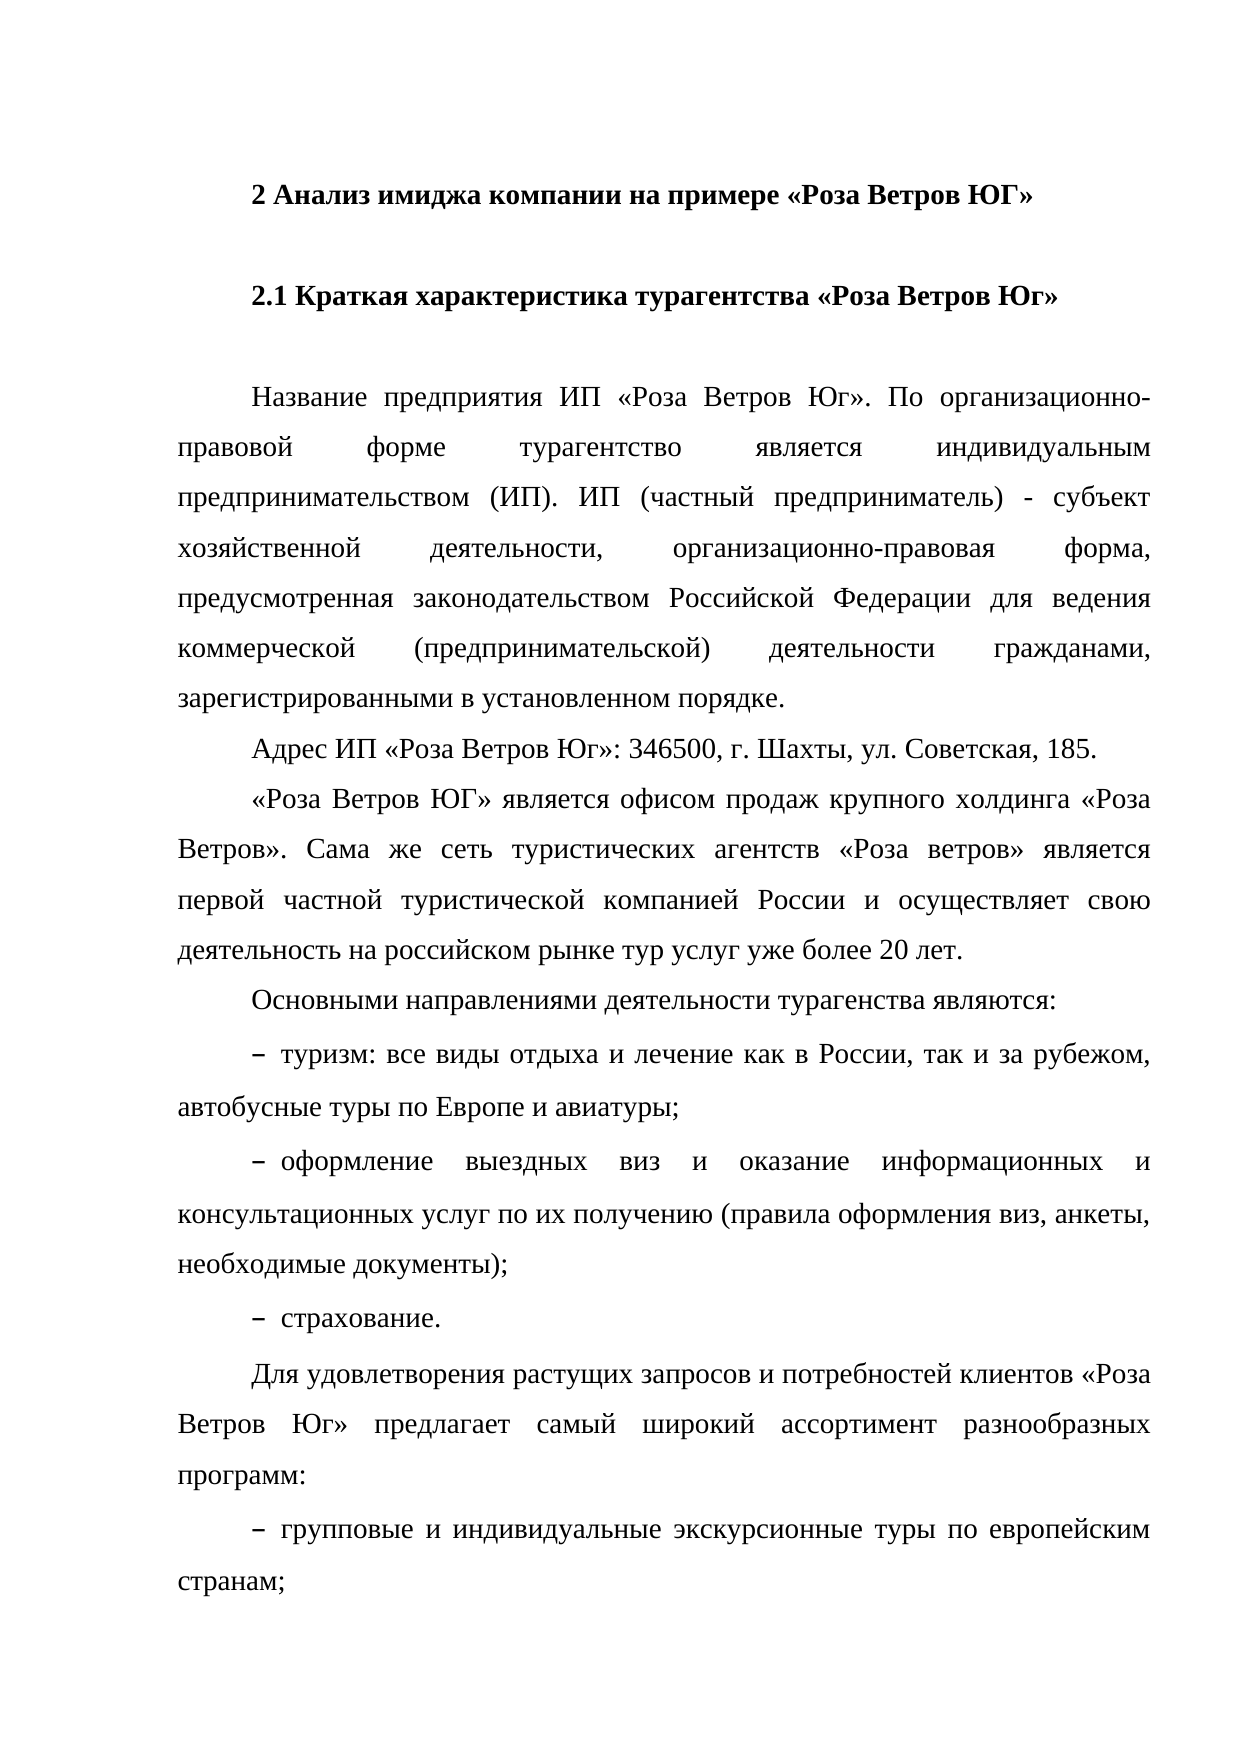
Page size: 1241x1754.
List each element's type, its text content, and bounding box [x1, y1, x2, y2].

text «Роза Ветров ЮГ» является офисом продаж крупного холдинга «Роза Ветров». Сама же сеть туристических агентств «Роза ветров» является первой частной туристической компанией России и осуществляет свою деятельность на российском рынке тур услуг уже более 20 лет. [177, 781, 1152, 966]
list туризм: все виды отдыха и лечение как в России, так и за рубежом, автобусные туры по Европе и авиатуры; [177, 1033, 1152, 1123]
text Адрес ИП «Роза Ветров Юг»: 346500, г. Шахты, ул. Советская, 185. [177, 731, 1152, 764]
text Название предприятия ИП «Роза Ветров Юг». По организационно- правовой форме турагентство является индивидуальным предпринимательством (ИП). ИП (частный предприниматель) - субъект хозяйственной деятельности, организационно-правовая форма, предусмотренная законодательством Российской Федерации для ведения коммерческой (предпринимательской) деятельности гражданами, зарегистрированными в установленном порядке. [177, 379, 1152, 714]
text Для удовлетворения растущих запросов и потребностей клиентов «Роза Ветров Юг» предлагает самый широкий ассортимент разнообразных программ: [177, 1356, 1152, 1490]
list оформление выездных виз и оказание информационных и консультационных услуг по их получению (правила оформления виз, анкеты, необходимые документы); [177, 1139, 1152, 1280]
text 2.1 Краткая характеристика турагентства «Роза Ветров Юг» [177, 278, 1152, 312]
text Основными направлениями деятельности турагенства являются: [177, 982, 1152, 1016]
list групповые и индивидуальные экскурсионные туры по европейским странам; [177, 1507, 1152, 1597]
text 2 Анализ имиджа компании на примере «Роза Ветров ЮГ» [177, 177, 1152, 211]
list страхование. [177, 1297, 1152, 1336]
